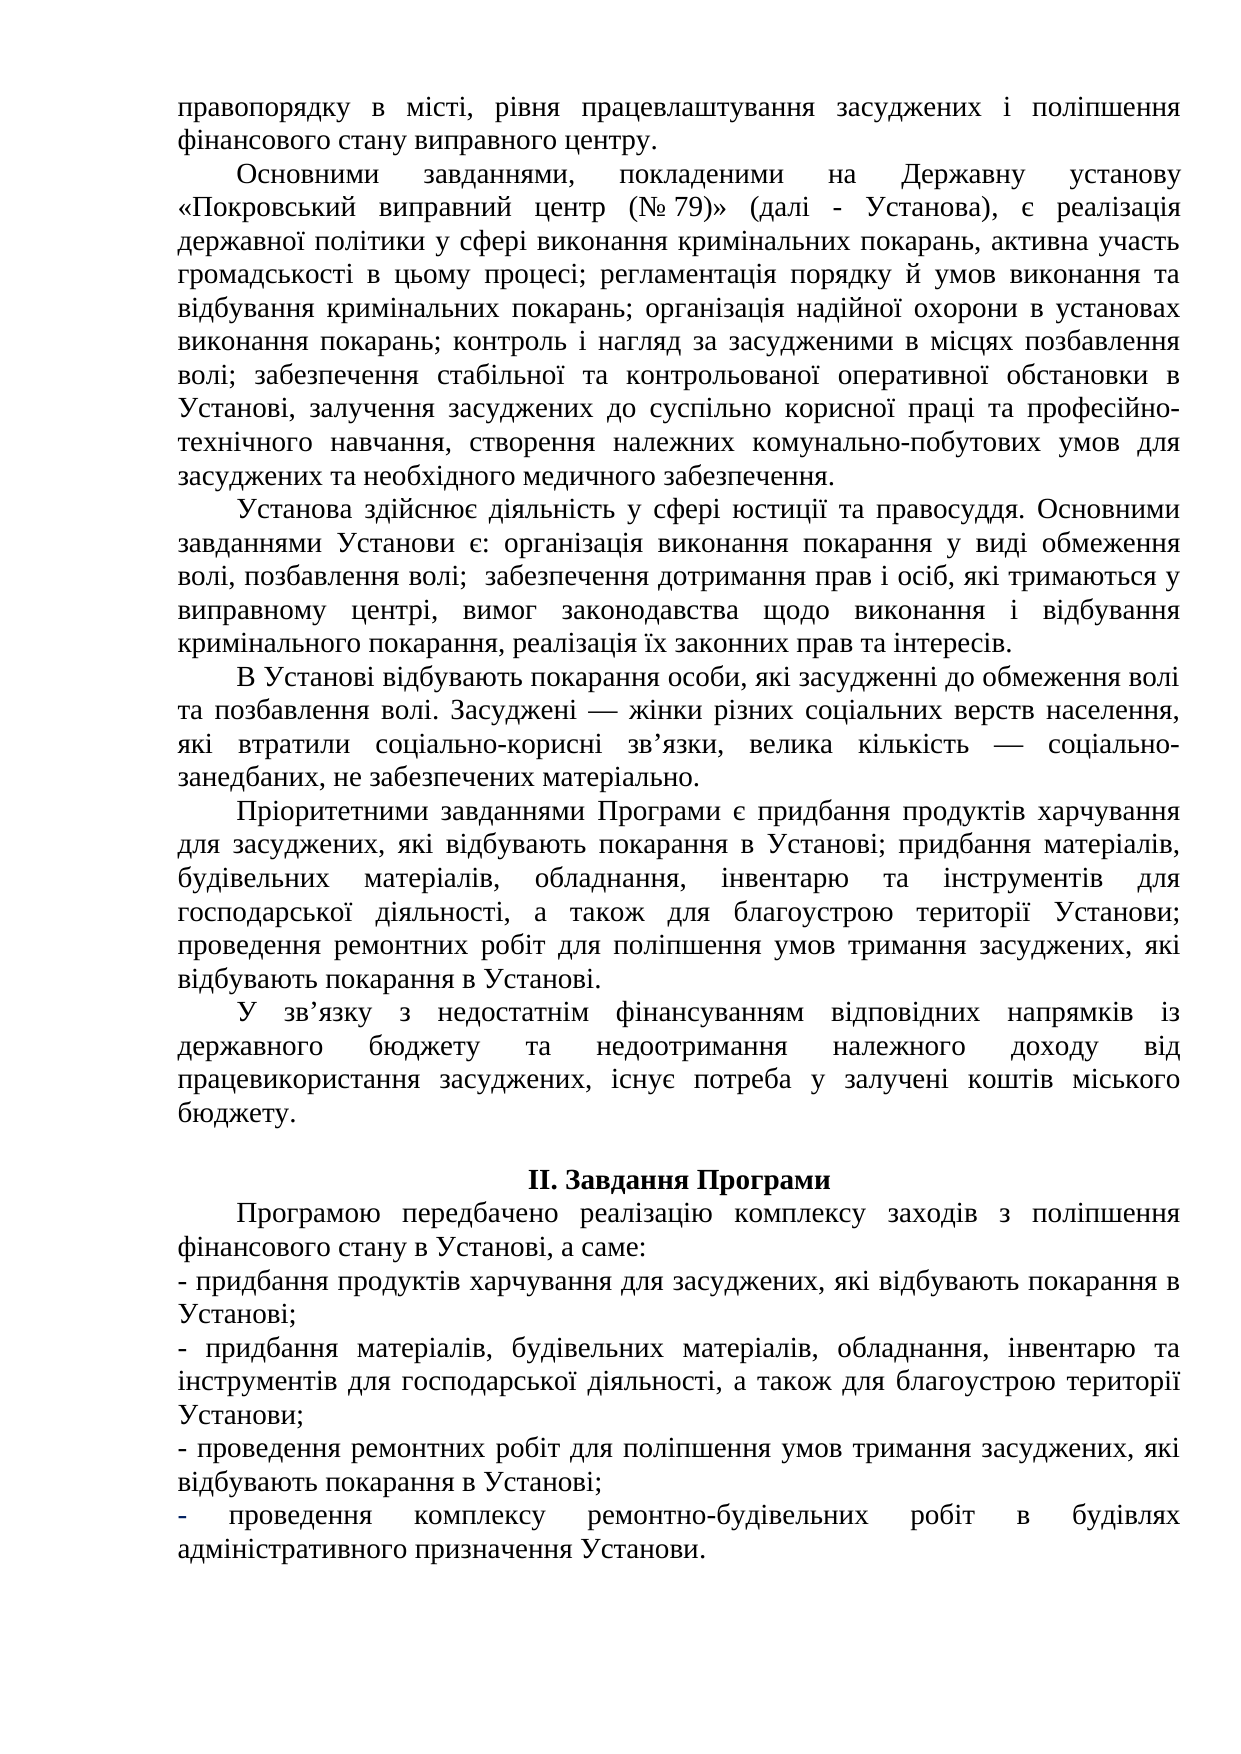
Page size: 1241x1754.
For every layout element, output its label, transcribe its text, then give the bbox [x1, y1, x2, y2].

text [177, 89, 1181, 156]
text - придбання продуктів харчування для засуджених, які відбувають покарання в Установі; [177, 1263, 1181, 1330]
text Програмою передбачено реалізацію комплексу заходів з поліпшення фінансового стану в Установі, а саме: [177, 1196, 1181, 1263]
text - проведення комплексу ремонтно-будівельних робіт в будівлях адміністративного призначення Установи. [177, 1497, 1181, 1564]
text В Установі відбувають покарання особи, які засудженні до обмеження волі та позбавлення волі. Засуджені — жінки різних соціальних верств населення, які втратили соціально-корисні зв’язки, велика кількість — соціально-занедбаних, не забезпечених матеріально. [177, 659, 1181, 793]
text - придбання матеріалів, будівельних матеріалів, обладнання, інвентарю та інструментів для господарської діяльності, а також для благоустрою території Установи; [177, 1330, 1181, 1430]
text Пріоритетними завданнями Програми є придбання продуктів харчування для засуджених, які відбувають покарання в Установі; придбання матеріалів, будівельних матеріалів, обладнання, інвентарю та інструментів для господарської діяльності, а також для благоустрою території Установи; проведення ремонтних робіт для поліпшення умов тримання засуджених, які відбувають покарання в Установі. [177, 793, 1181, 994]
text - проведення ремонтних робіт для поліпшення умов тримання засуджених, які відбувають покарання в Установі; [177, 1430, 1181, 1497]
text Основними завданнями, покладеними на Державну установу «Покровський виправний центр (№ 79)» (далі - Установа), є реалізація державної політики у сфері виконання кримінальних покарань, активна участь громадськості в цьому процесі; регламентація порядку й умов виконання та відбування кримінальних покарань; організація надійної охорони в установах виконання покарань; контроль і нагляд за засудженими в місцях позбавлення волі; забезпечення стабільної та контрольованої оперативної обстановки в Установі, залучення засуджених до суспільно корисної праці та професійно-технічного навчання, створення належних комунально-побутових умов для засуджених та необхідного медичного забезпечення. [177, 156, 1181, 491]
text У зв’язку з недостатнім фінансуванням відповідних напрямків із державного бюджету та недоотримання належного доходу від працевикористання засуджених, існує потреба у залучені коштів міського бюджету. [177, 994, 1181, 1128]
text II. Завдання Програми [177, 1162, 1181, 1196]
text Установа здійснює діяльність у сфері юстиції та правосуддя. Основними завданнями Установи є: організація виконання покарання у виді обмеження волі, позбавлення волі; забезпечення дотримання прав і осіб, які тримаються у виправному центрі, вимог законодавства щодо виконання і відбування кримінального покарання, реалізація їх законних прав та інтересів. [177, 491, 1181, 659]
